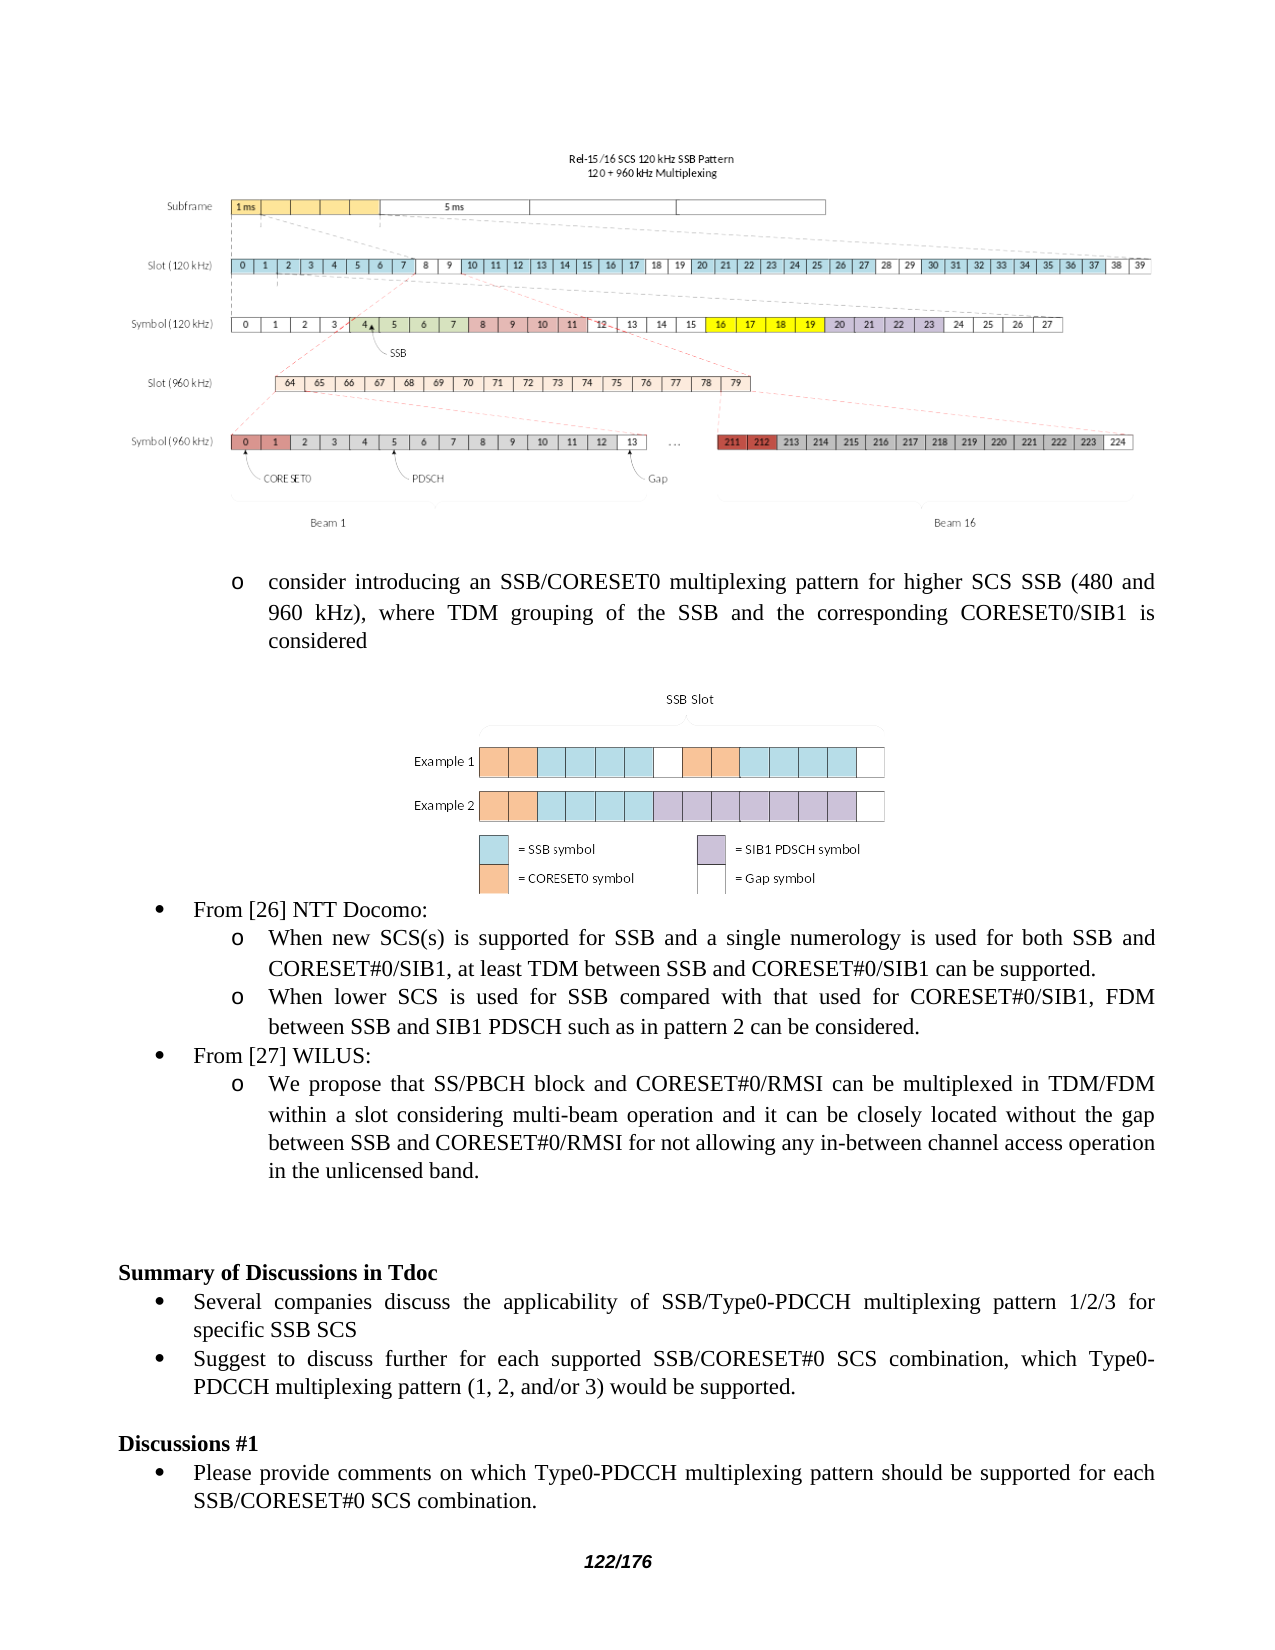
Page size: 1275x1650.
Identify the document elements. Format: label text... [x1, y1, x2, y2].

list Suggest to discuss further for each supported SSB/CORESET#0 SCS combination, which Type0-PDCCH multiplexing pattern (1, 2, and/or 3) would be supported. [156, 1345, 1157, 1399]
list From [26] NTT Docomo: [156, 896, 1157, 922]
list consider introducing an SSB/CORESET0 multiplexing pattern for higher SCS SSB (480 and 960 kHz), where TDM grouping of the SSB and the corresponding CORESET0/SIB1 is considered [231, 568, 1157, 653]
list We propose that SS/PBCH block and CORESET#0/RMSI can be multiplexed in TDM/FDM within a slot considering multi-beam operation and it can be closely located without the gap between SSB and CORESET#0/RMSI for not allowing any in-between channel access operation in the unlicensed band. [231, 1070, 1157, 1184]
text Discussions #1 [118, 1430, 1157, 1456]
list Several companies discuss the applicability of SSB/Type0-PDCCH multiplexing pattern 1/2/3 for specific SSB SCS [156, 1288, 1157, 1343]
list When new SCS(s) is supported for SSB and a single numerology is used for both SSB and CORESET#0/SIB1, at least TDM between SSB and CORESET#0/SIB1 can be supported. [231, 924, 1157, 981]
list From [27] WILUS: [156, 1042, 1157, 1068]
text Summary of Discussions in Tdoc [118, 1259, 1157, 1286]
list When lower SCS is used for SSB compared with that used for CORESET#0/SIB1, FDM between SSB and SIB1 PDSCH such as in pattern 2 can be considered. [231, 983, 1157, 1040]
list Please provide comments on which Type0-PDCCH multiplexing pattern should be supported for each SSB/CORESET#0 SCS combination. [156, 1458, 1157, 1513]
